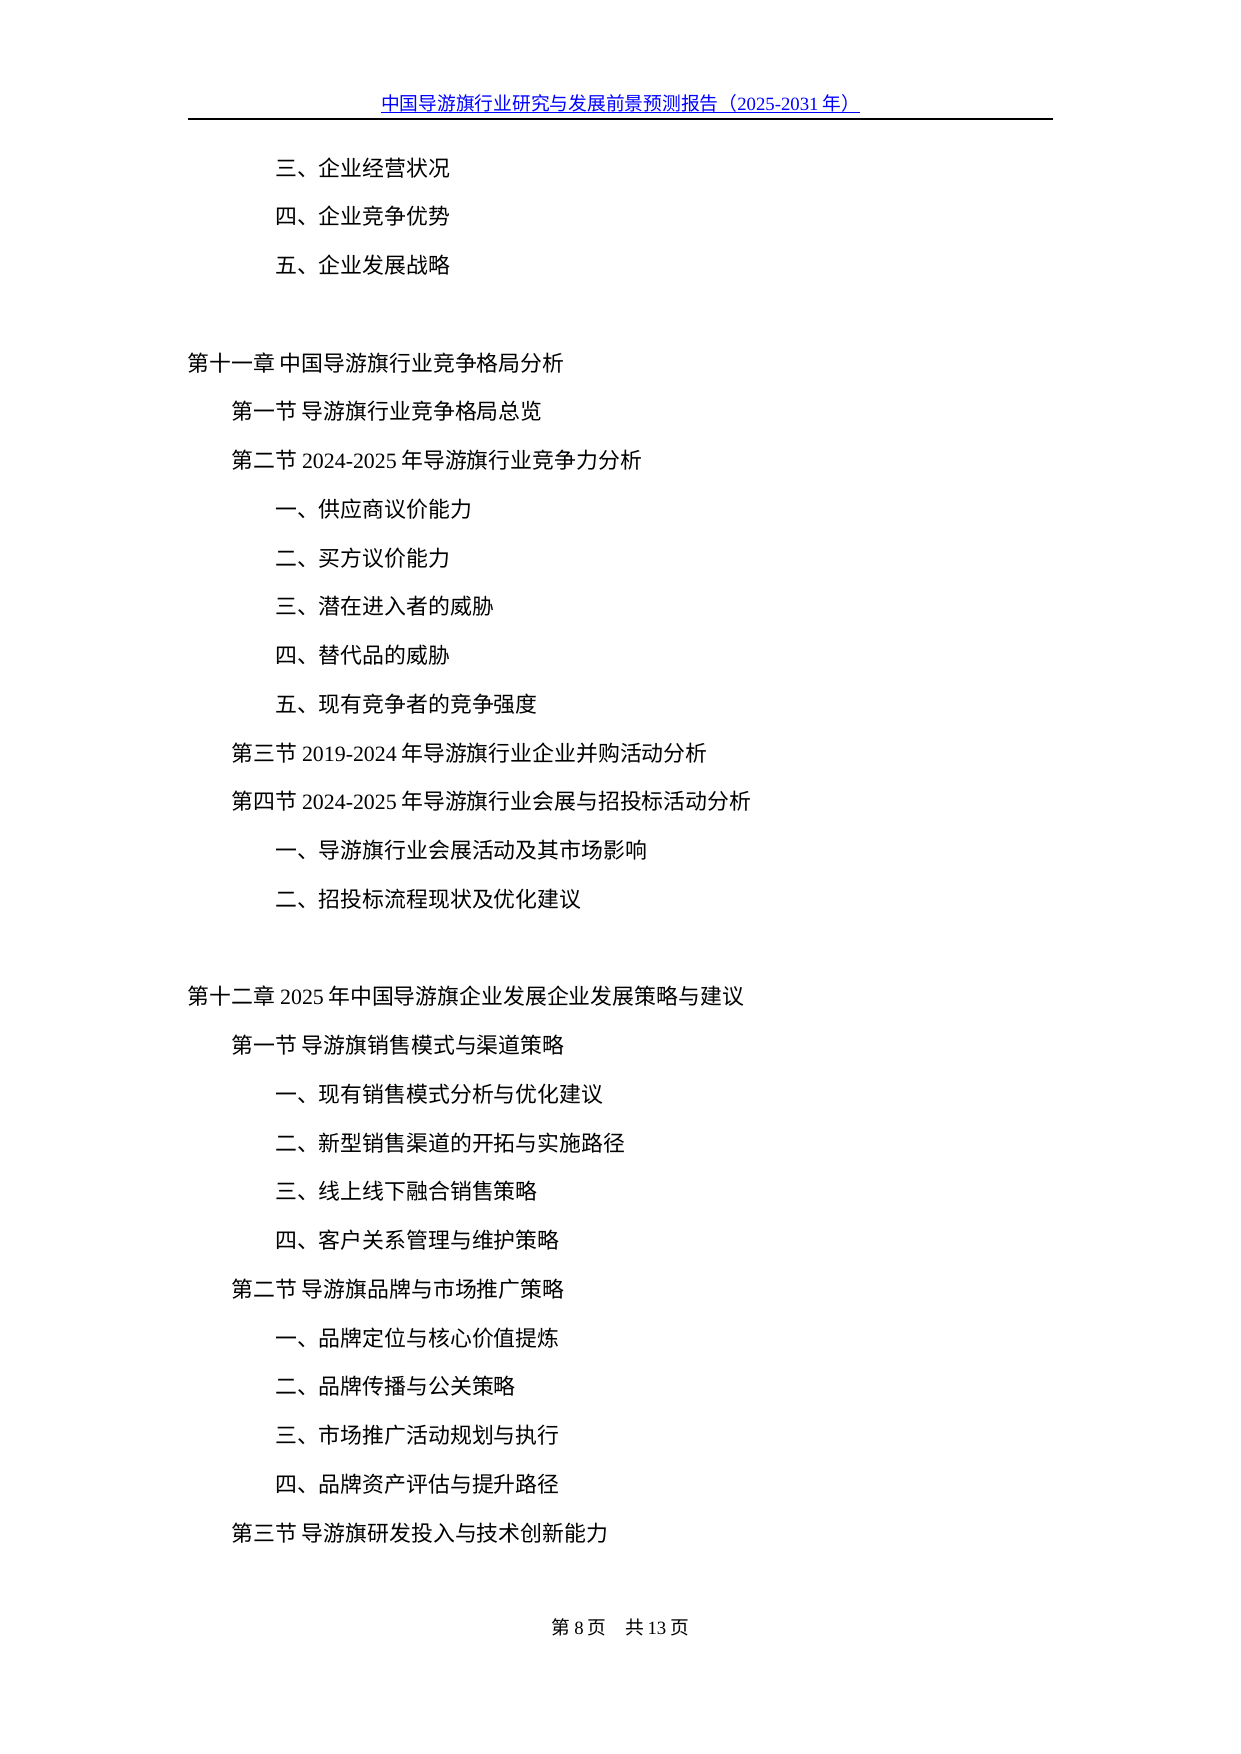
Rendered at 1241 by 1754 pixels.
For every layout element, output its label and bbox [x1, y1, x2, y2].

text [187, 150, 1053, 1548]
